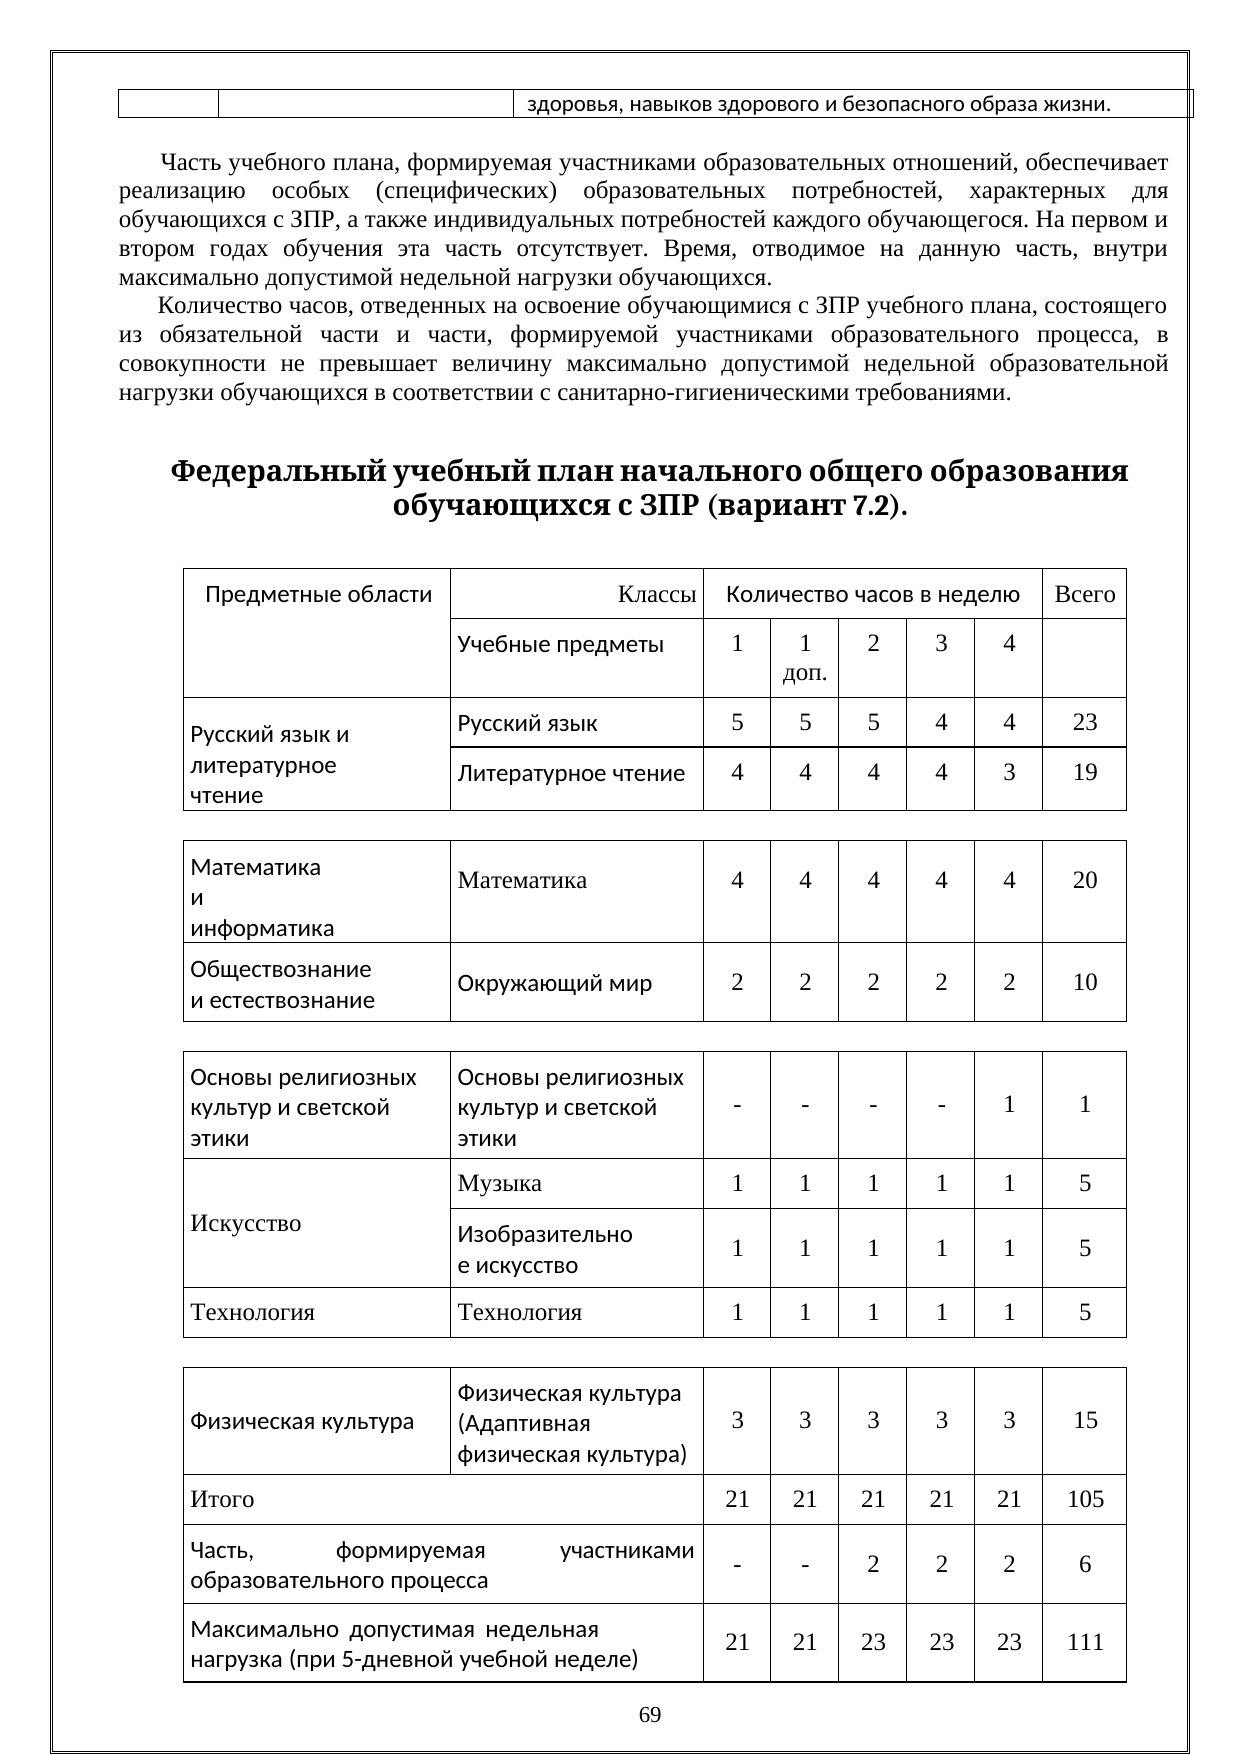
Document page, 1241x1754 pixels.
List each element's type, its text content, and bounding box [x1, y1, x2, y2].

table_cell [514, 90, 1187, 117]
subtitle Федеральный учебный план начального общего образования обучающихся с ЗПР (вариант 7.2). [119, 456, 1181, 523]
table_cell 2 [704, 943, 770, 1021]
table_header Предметные области [184, 569, 450, 697]
table_cell Музыка [451, 1159, 703, 1208]
table_header 3 [839, 1368, 906, 1474]
table_header 4 [975, 841, 1042, 942]
table_cell 1 [771, 1288, 838, 1337]
table_cell 1 [839, 1159, 906, 1208]
table_cell 2 [907, 943, 974, 1021]
table_cell 5 [1043, 1209, 1126, 1287]
table_cell 21 [704, 1604, 770, 1681]
table_cell 21 [907, 1475, 974, 1524]
table_cell 1 [771, 1159, 838, 1208]
table_cell 2 [907, 1525, 974, 1603]
table_cell 23 [1043, 698, 1126, 746]
table_cell 1 [771, 1209, 838, 1287]
table_cell - [771, 1525, 838, 1603]
table_cell 19 [1043, 748, 1126, 810]
table_header Всего [1043, 569, 1126, 618]
table_cell 21 [839, 1475, 906, 1524]
table_cell 1 [704, 619, 770, 697]
table_cell 111 [1043, 1604, 1126, 1681]
table_cell 105 [1043, 1475, 1126, 1524]
table_header 4 [839, 841, 906, 942]
table_cell 1 [704, 1209, 770, 1287]
table_cell Часть, формируемая участниками образовательного процесса [184, 1525, 703, 1603]
table_header 3 [704, 1368, 770, 1474]
table_cell 2 [839, 619, 906, 697]
table_cell 4 [771, 748, 838, 810]
table_header - [704, 1052, 770, 1158]
table_cell Итого [184, 1475, 703, 1524]
table_header Физическая культура (Адаптивная физическая культура) [451, 1368, 703, 1474]
table_header 4 [704, 841, 770, 942]
table_cell Изобразительное искусство [451, 1209, 703, 1287]
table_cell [219, 90, 513, 117]
table_cell 1 [704, 1288, 770, 1337]
table_cell [1043, 619, 1126, 697]
table_header 3 [771, 1368, 838, 1474]
text Количество часов, отведенных на освоение обучающимися с ЗПР учебного плана, состоящего из обязательной части и части, формируемой участниками образовательного процесса, в совокупности не превышает величину максимально допустимой недельной образовательной нагрузки обучающихся в соответствии с санитарно-гигиеническими требованиями. [119, 291, 1169, 406]
table_cell 1 [975, 1288, 1042, 1337]
table_cell Максимально допустимая недельная нагрузка (при 5-дневной учебной неделе) [184, 1604, 703, 1681]
table_header Основы религиозных культур и светской этики [184, 1052, 450, 1158]
table_cell Литературное чтение [451, 748, 703, 810]
table_header Классы [451, 569, 703, 618]
table_cell 1 [704, 1159, 770, 1208]
table_cell 23 [907, 1604, 974, 1681]
table_header Математика [451, 841, 703, 942]
table_header Математика и информатика [184, 841, 450, 942]
table_cell 23 [839, 1604, 906, 1681]
table_cell 6 [1043, 1525, 1126, 1603]
table_cell 1 [907, 1288, 974, 1337]
table_cell 1 [839, 1209, 906, 1287]
table_cell 4 [975, 698, 1042, 746]
table_cell 5 [1043, 1159, 1126, 1208]
table_cell 2 [839, 943, 906, 1021]
table_cell 1 доп. [771, 619, 838, 697]
table_cell Искусство [184, 1159, 450, 1287]
table_cell 5 [1043, 1288, 1126, 1337]
table_cell 5 [839, 698, 906, 746]
table_header 1 [975, 1052, 1042, 1158]
table_header 15 [1043, 1368, 1126, 1474]
table_cell 4 [704, 748, 770, 810]
table_header 20 [1043, 841, 1126, 942]
table_cell 4 [975, 619, 1042, 697]
table_cell 9. [119, 90, 218, 117]
table_cell 3 [907, 619, 974, 697]
text Часть учебного плана, формируемая участниками образовательных отношений, обеспечивает реализацию особых (специфических) образовательных потребностей, характерных для обучающихся с ЗПР, а также индивидуальных потребностей каждого обучающегося. На первом и втором годах обучения эта часть отсутствует. Время, отводимое на данную часть, внутри максимально допустимой недельной нагрузки обучающихся. [119, 147, 1169, 291]
table_cell 1 [975, 1159, 1042, 1208]
table_header 3 [975, 1368, 1042, 1474]
table_cell 21 [975, 1475, 1042, 1524]
table_cell 2 [975, 943, 1042, 1021]
table_cell 21 [704, 1475, 770, 1524]
table_cell Окружающий мир [451, 943, 703, 1021]
table_cell 3 [975, 748, 1042, 810]
table_cell 21 [771, 1604, 838, 1681]
table_header 3 [907, 1368, 974, 1474]
table_cell Русский язык [451, 698, 703, 746]
table_cell 1 [907, 1209, 974, 1287]
table_cell Учебные предметы [451, 619, 703, 697]
table_cell Технология [184, 1288, 450, 1337]
table_header 4 [771, 841, 838, 942]
table_cell 4 [907, 698, 974, 746]
table_cell 23 [975, 1604, 1042, 1681]
table_cell - [704, 1525, 770, 1603]
table_header 1 [1043, 1052, 1126, 1158]
table_cell 1 [907, 1159, 974, 1208]
table_cell Технология [451, 1288, 703, 1337]
table_cell 4 [839, 748, 906, 810]
table_cell 5 [771, 698, 838, 746]
table_cell 4 [907, 748, 974, 810]
table_cell 2 [975, 1525, 1042, 1603]
table_header - [839, 1052, 906, 1158]
table_header 4 [907, 841, 974, 942]
table_cell 5 [704, 698, 770, 746]
table_cell Русский язык и литературное чтение [184, 698, 450, 810]
table_cell 2 [771, 943, 838, 1021]
table_cell 21 [771, 1475, 838, 1524]
table_header Основы религиозных культур и светской этики [451, 1052, 703, 1158]
table_cell 1 [839, 1288, 906, 1337]
table_cell 10 [1043, 943, 1126, 1021]
table_header Количество часов в неделю [704, 569, 1042, 618]
table_cell 1 [975, 1209, 1042, 1287]
table_header Физическая культура [184, 1368, 450, 1474]
table_header - [771, 1052, 838, 1158]
table_header - [907, 1052, 974, 1158]
table_cell Обществознание и естествознание [184, 943, 450, 1021]
table_cell 2 [839, 1525, 906, 1603]
